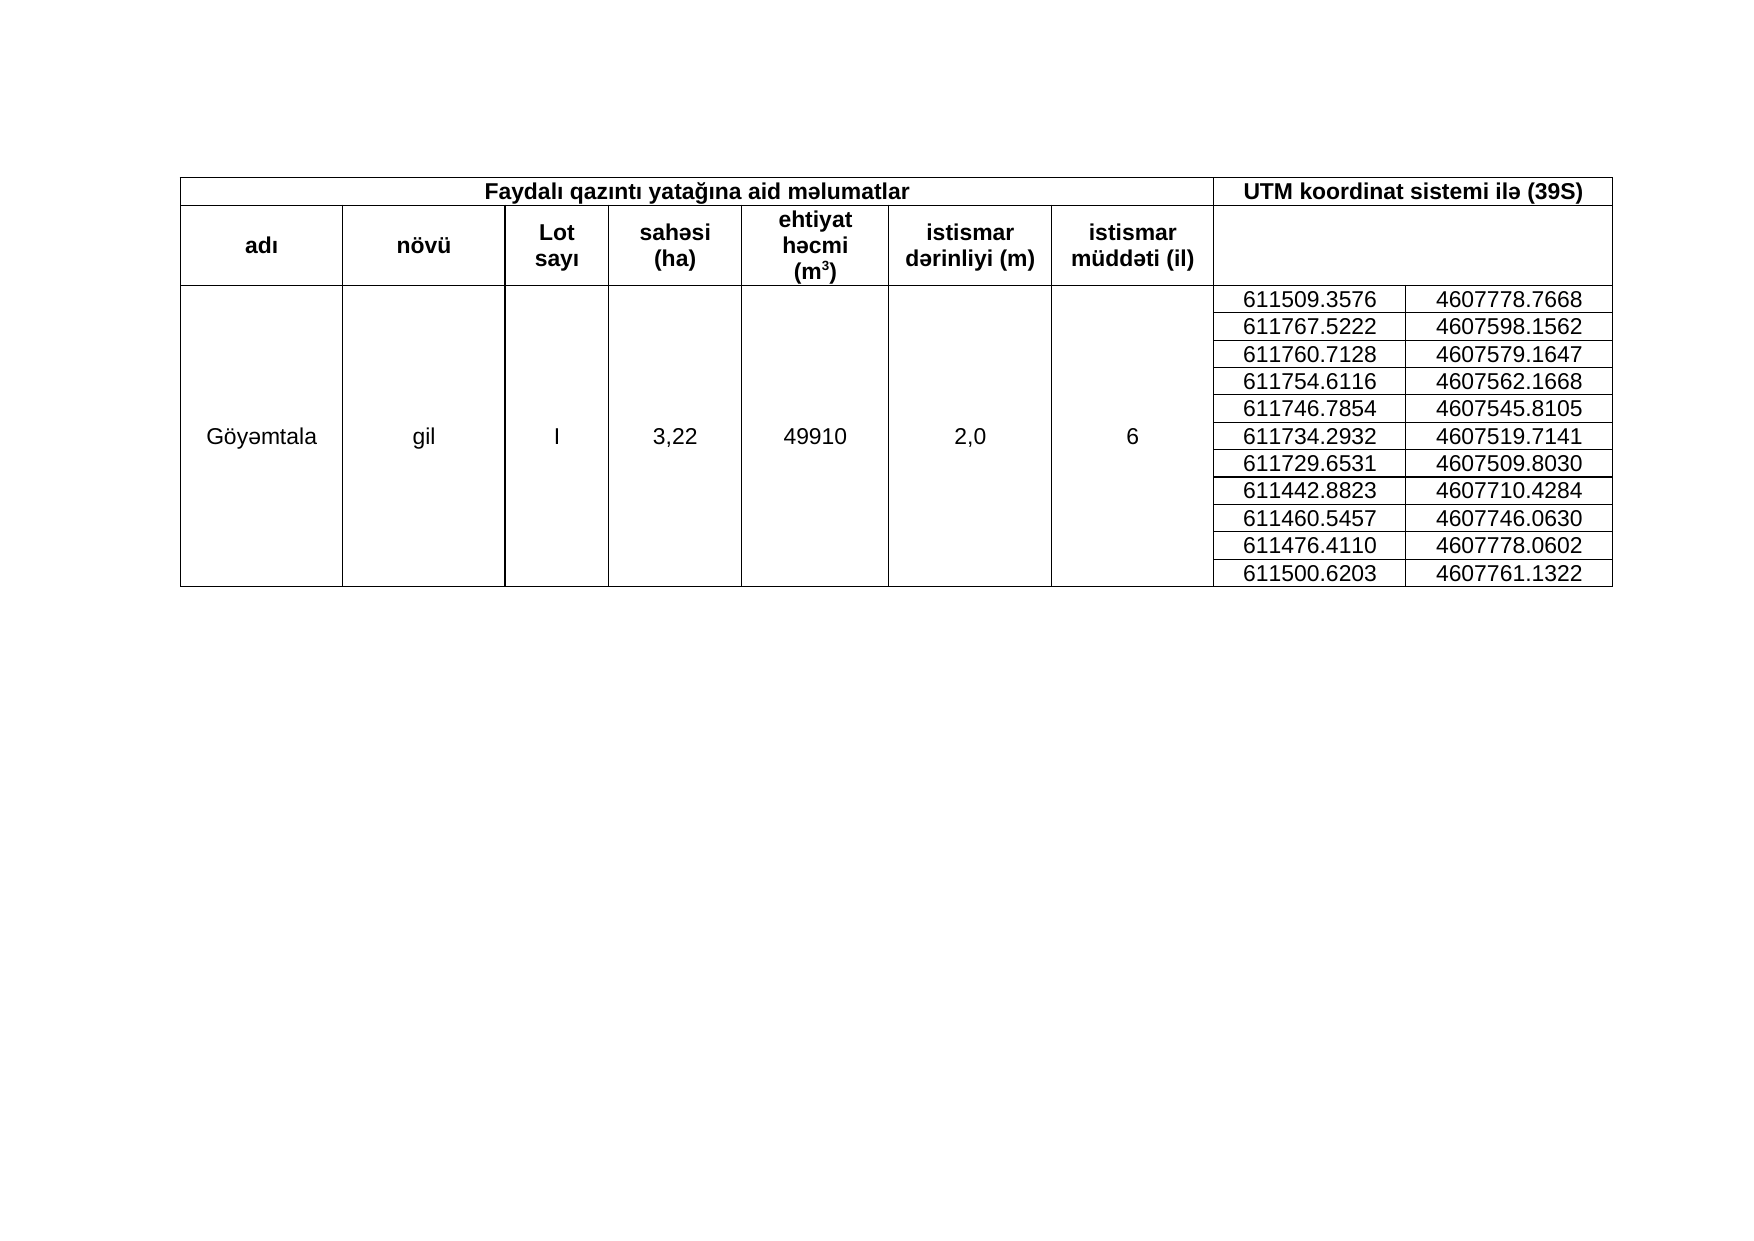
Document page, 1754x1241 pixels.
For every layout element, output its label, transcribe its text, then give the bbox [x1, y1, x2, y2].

table_cell [1214, 206, 1612, 285]
table_cell 2,0 [889, 286, 1051, 586]
table_cell 4607746.0630 [1406, 505, 1612, 531]
table_cell 611767.5222 [1214, 313, 1405, 339]
table_cell 49910 [742, 286, 888, 586]
table_cell Göyəmtala [181, 286, 342, 586]
table_cell 4607579.1647 [1406, 341, 1612, 367]
table_cell 611442.8823 [1214, 478, 1405, 504]
table_cell 4607562.1668 [1406, 368, 1612, 394]
table_cell 611734.2932 [1214, 423, 1405, 449]
table_cell 611729.6531 [1214, 450, 1405, 476]
table_cell 611754.6116 [1214, 368, 1405, 394]
table_cell 3,22 [609, 286, 741, 586]
table_cell 4607710.4284 [1406, 478, 1612, 504]
table_cell I [506, 286, 608, 586]
table_cell 4607519.7141 [1406, 423, 1612, 449]
table_cell gil [343, 286, 504, 586]
table_header Faydalı qazıntı yatağına aid məlumatlar [181, 178, 1213, 204]
table_header UTM koordinat sistemi ilə (39S) [1214, 178, 1612, 204]
table_cell 4607778.0602 [1406, 532, 1612, 559]
table_cell 6 [1052, 286, 1213, 586]
table_cell 4607761.1322 [1406, 560, 1612, 586]
table_cell 611760.7128 [1214, 341, 1405, 367]
table_cell 4607509.8030 [1406, 450, 1612, 476]
table_cell adı [181, 206, 342, 285]
table_cell 611476.4110 [1214, 532, 1405, 559]
table_cell sahəsi (ha) [609, 206, 741, 285]
table_cell 611509.3576 [1214, 286, 1405, 312]
table_cell 611746.7854 [1214, 395, 1405, 422]
table_cell istismar müddəti (il) [1052, 206, 1213, 285]
table_cell istismar dərinliyi (m) [889, 206, 1051, 285]
table_cell 611460.5457 [1214, 505, 1405, 531]
table_cell növü [343, 206, 504, 285]
table_cell 4607545.8105 [1406, 395, 1612, 422]
table_cell 4607778.7668 [1406, 286, 1612, 312]
table_cell ehtiyat həcmi (m3) [742, 206, 888, 285]
table_cell 4607598.1562 [1406, 313, 1612, 339]
table_cell Lot sayı [506, 206, 608, 285]
table_cell 611500.6203 [1214, 560, 1405, 586]
